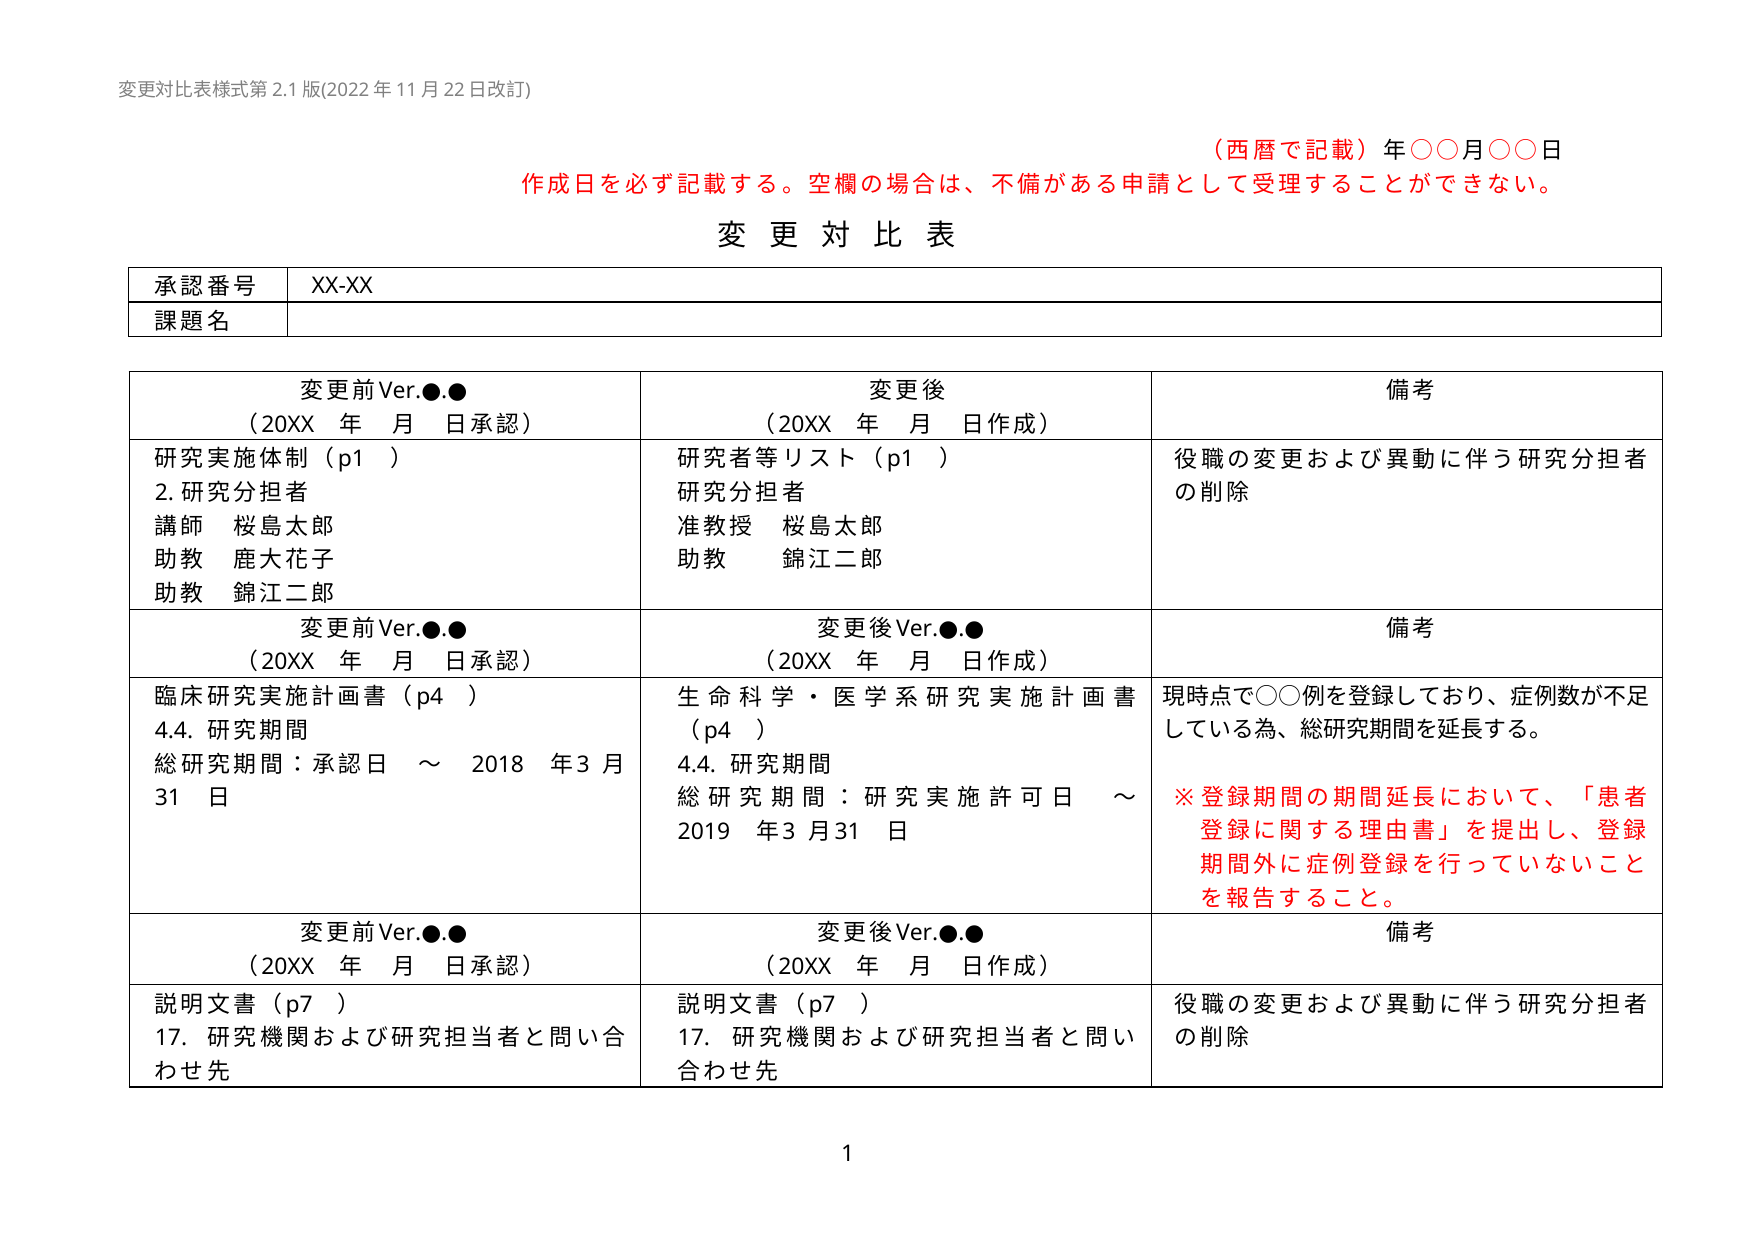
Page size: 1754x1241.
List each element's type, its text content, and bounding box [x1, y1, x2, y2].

table_cell 臨床研究実施計画書（p4） 4.4. 研究期間 総研究期間：承認日 ～ 2018年3月31日 [130, 678, 640, 913]
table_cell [130, 985, 640, 1086]
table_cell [1152, 985, 1662, 1086]
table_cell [641, 985, 1151, 1086]
table_cell 役職の変更および異動に伴う研究分担者の削除 [1152, 440, 1662, 608]
table_cell 変更後Ver.●.● （20XX年 月 日作成） [641, 914, 1151, 984]
table_cell 生命科学・医学系研究実施計画書（p4） 4.4. 研究期間 総研究期間：研究実施許可日 ～ 2019年3月31日 [641, 678, 1151, 913]
table_header XX-XX [288, 268, 1661, 301]
table_header 変更前Ver.●.● （20XX年 月 日承認） [130, 372, 640, 439]
table_cell [288, 303, 1661, 336]
text （西暦で記載）年○○月○○日 [128, 132, 1566, 166]
table_cell 研究者等リスト（p1） 研究分担者 准教授 桜島太郎 助教 錦江二郎 [641, 440, 1151, 608]
table_header 変更後 （20XX年 月 日作成） [641, 372, 1151, 439]
text 変更対比表 [128, 199, 1566, 267]
table_cell 現時点で○○例を登録しており、症例数が不足している為、総研究期間を延長する。 ※登録期間の期間延長において、「患者登録に関する理由書」を提出し、登録期間外に症例登録を行っていないことを報告すること。 [1152, 678, 1662, 913]
table_cell 変更前Ver.●.● （20XX年 月 日承認） [130, 610, 640, 677]
table_cell 変更後Ver.●.● （20XX年 月 日作成） [641, 610, 1151, 677]
table_header 備考 [1152, 372, 1662, 439]
text 作成日を必ず記載する。空欄の場合は、不備がある申請として受理することができない。 [128, 166, 1566, 199]
table_cell 備考 [1152, 914, 1662, 984]
table_header 承認番号 [129, 268, 287, 301]
table_cell 研究実施体制（p1） 2. 研究分担者 講師 桜島太郎 助教 鹿大花子 助教 錦江二郎 [130, 440, 640, 608]
table_cell 課題名 [129, 303, 287, 336]
table_cell 変更前Ver.●.● （20XX年 月 日承認） [130, 914, 640, 984]
table_cell 備考 [1152, 610, 1662, 677]
